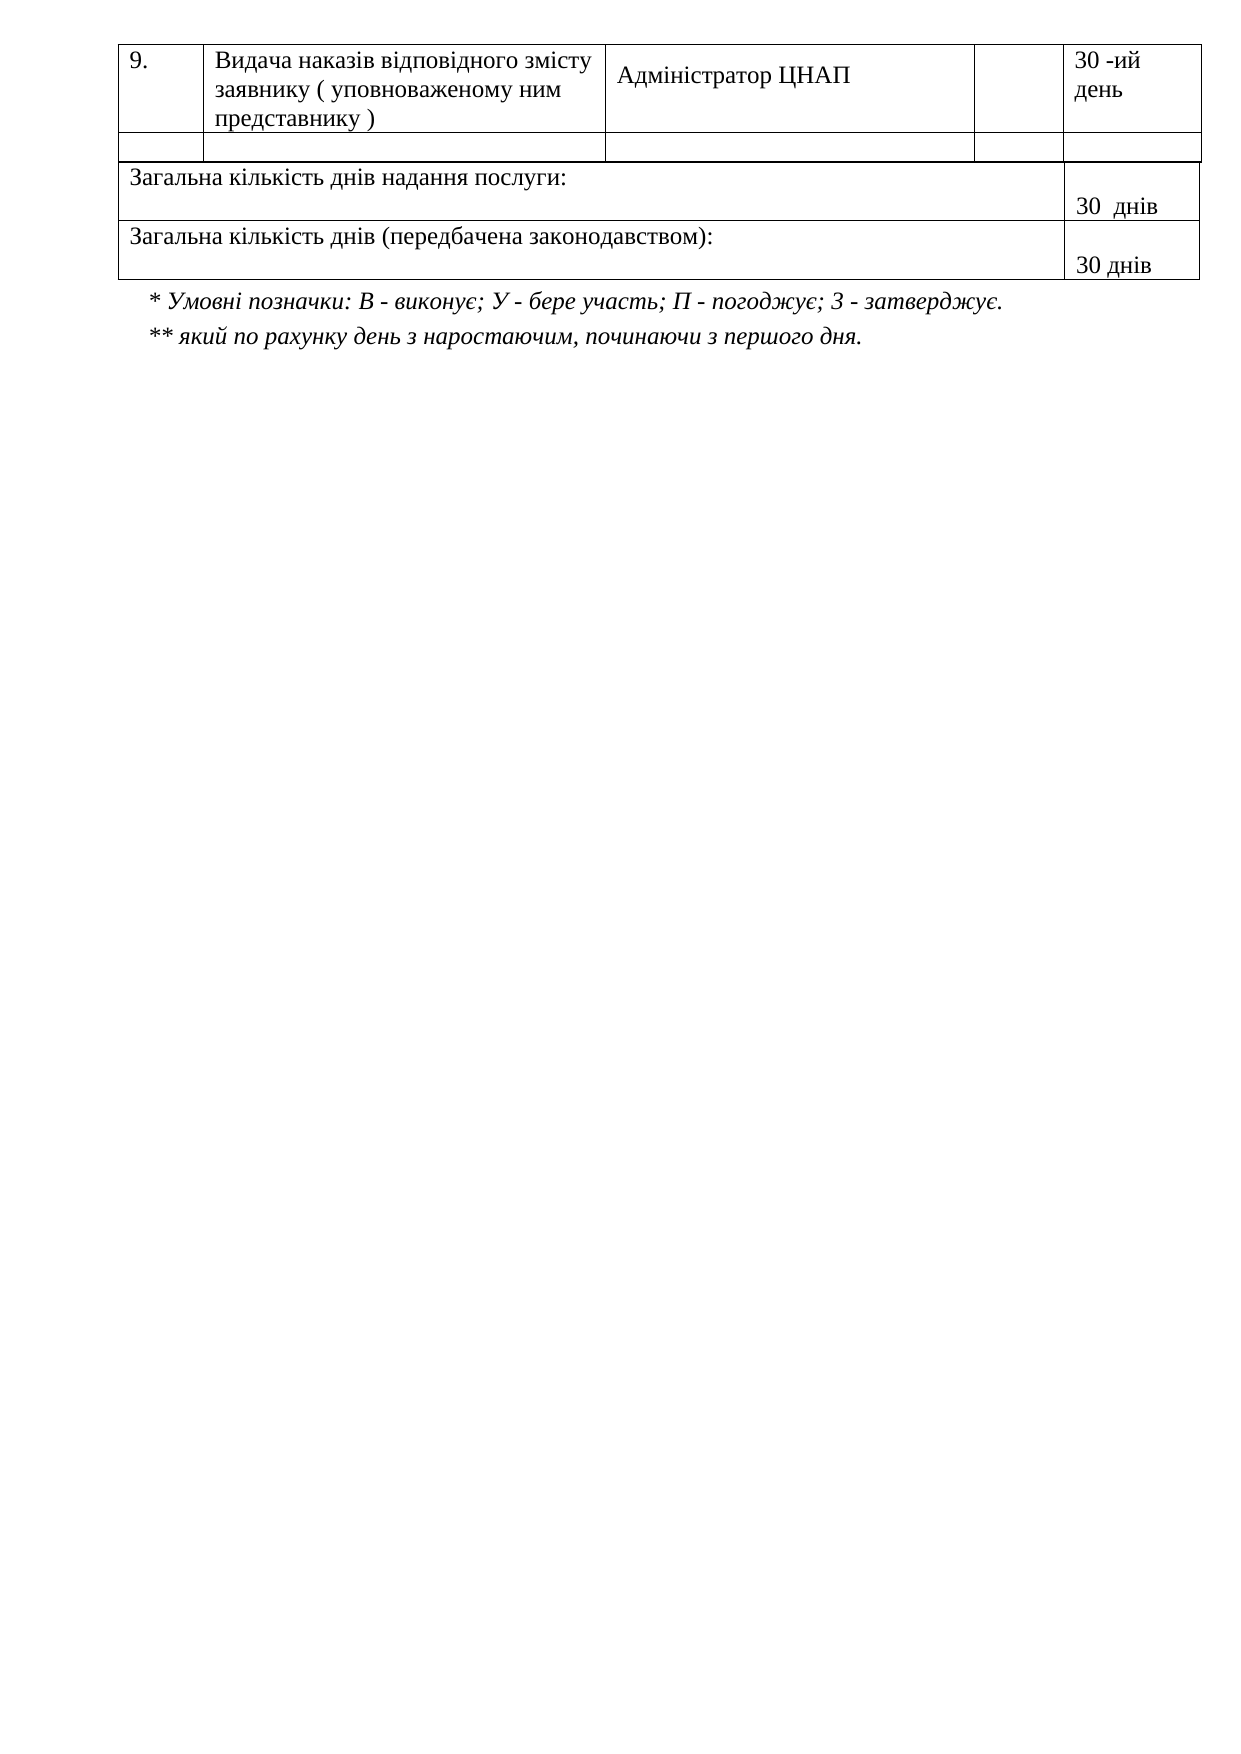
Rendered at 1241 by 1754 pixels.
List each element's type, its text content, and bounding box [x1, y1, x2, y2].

text ** який по рахунку день з наростаючим, починаючи з першого дня. [148, 321, 1196, 349]
table_cell [975, 133, 1063, 161]
table_cell [1064, 133, 1201, 161]
table_cell Видача наказів відповідного змісту заявнику ( уповноваженому ним представнику ) [204, 45, 605, 132]
table_cell [606, 133, 974, 161]
table_cell 30 -ий день [1064, 45, 1201, 132]
table_cell [975, 45, 1063, 132]
table_cell [204, 133, 605, 161]
table_cell Загальна кількість днів надання послуги: [119, 163, 1064, 220]
table_cell 9. [119, 45, 203, 132]
table_cell Загальна кількість днів (передбачена законодавством): [119, 221, 1064, 278]
table_cell 30 днів [1065, 221, 1199, 278]
table_cell Адміністратор ЦНАП [606, 45, 974, 132]
table_cell [119, 133, 203, 161]
text * Умовні позначки: В - виконує; У - бере участь; П - погоджує; 3 - затверджує. [148, 286, 1196, 314]
table_cell 30 днів [1065, 163, 1199, 220]
